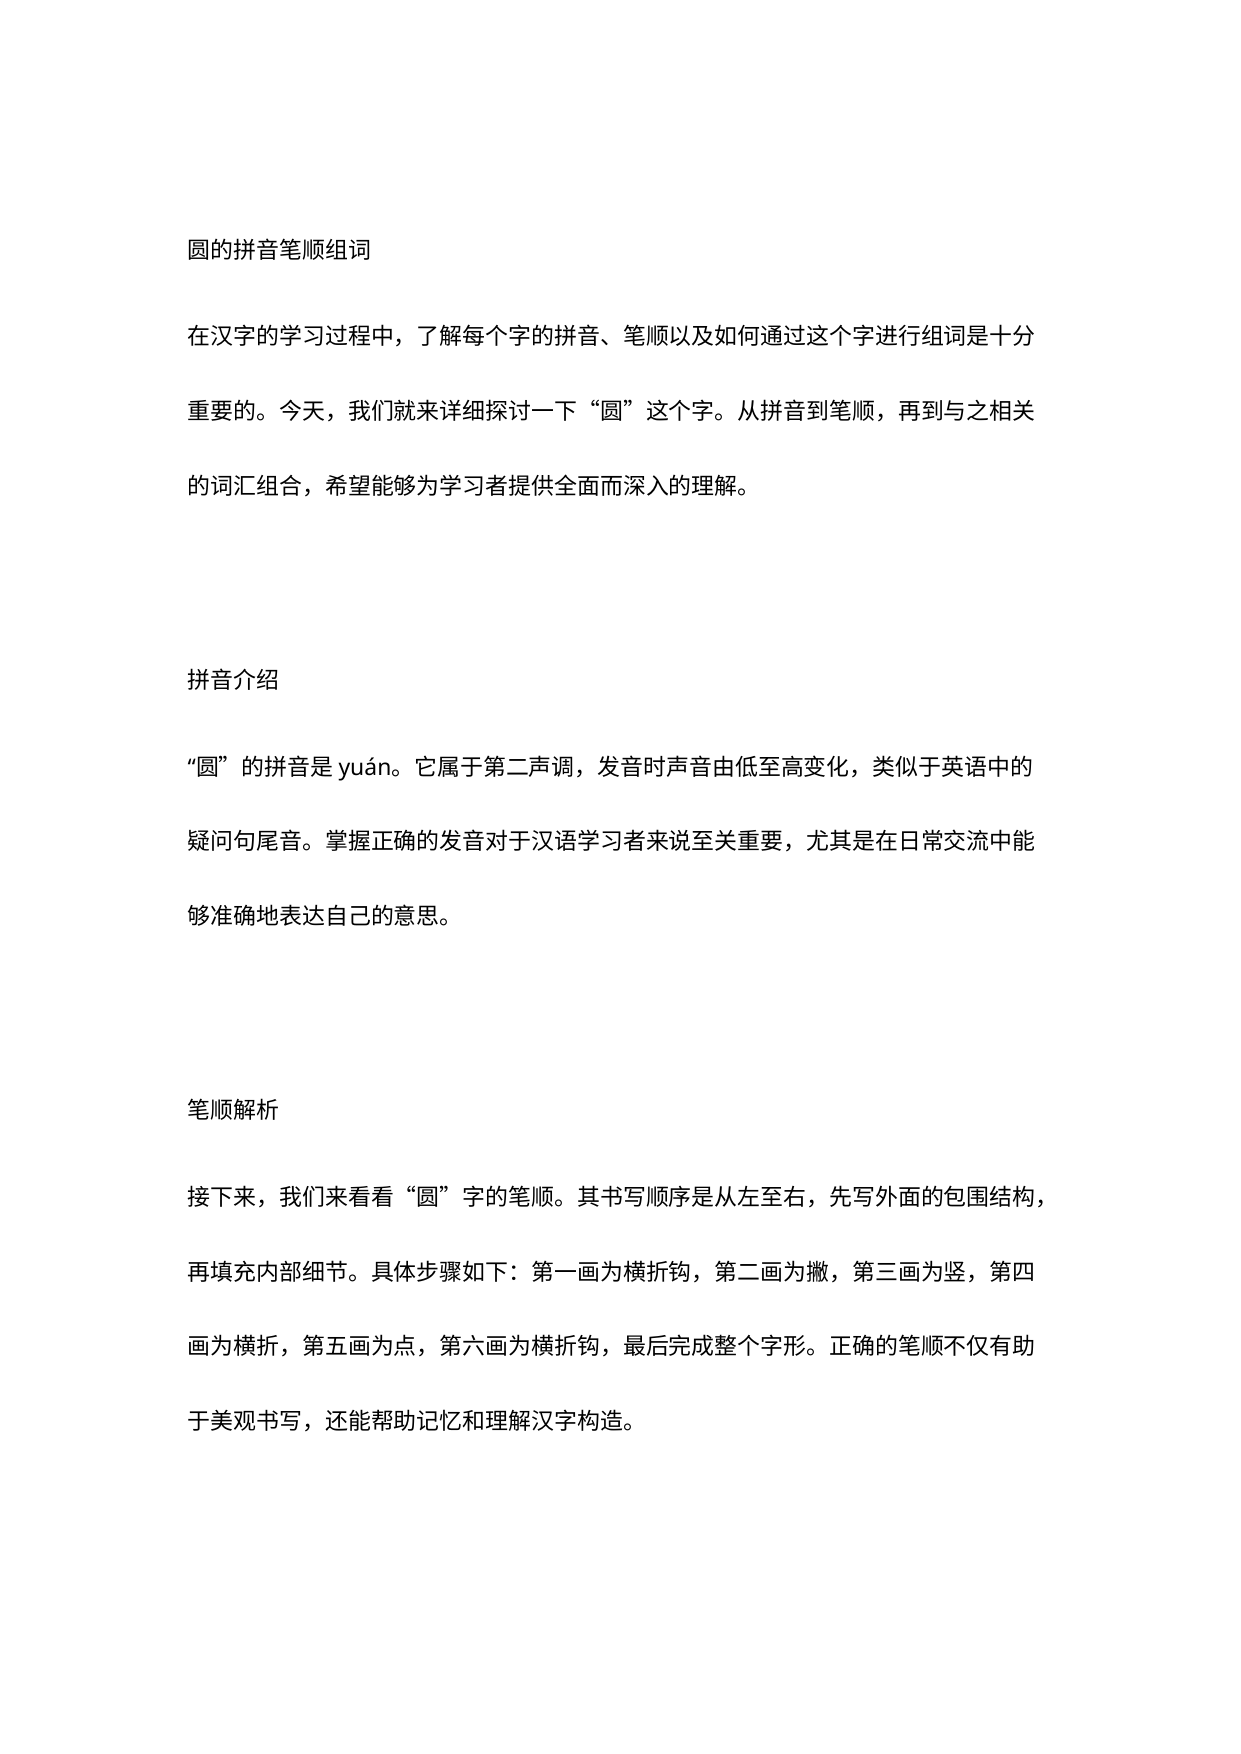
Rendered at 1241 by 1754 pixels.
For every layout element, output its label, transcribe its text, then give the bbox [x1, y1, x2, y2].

text 笔顺解析 [187, 1076, 1053, 1141]
text 圆的拼音笔顺组词 [187, 216, 1053, 281]
text 拼音介绍 [187, 646, 1053, 711]
text 接下来，我们来看看“圆”字的笔顺。其书写顺序是从左至右，先写外面的包围结构，再填充内部细节。具体步骤如下：第一画为横折钩，第二画为撇，第三画为竖，第四画为横折，第五画为点，第六画为横折钩，最后完成整个字形。正确的笔顺不仅有助于美观书写，还能帮助记忆和理解汉字构造。 [187, 1163, 1053, 1452]
text “圆”的拼音是 yuán。它属于第二声调，发音时声音由低至高变化，类似于英语中的疑问句尾音。掌握正确的发音对于汉语学习者来说至关重要，尤其是在日常交流中能够准确地表达自己的意思。 [187, 733, 1053, 947]
text 在汉字的学习过程中，了解每个字的拼音、笔顺以及如何通过这个字进行组词是十分重要的。今天，我们就来详细探讨一下“圆”这个字。从拼音到笔顺，再到与之相关的词汇组合，希望能够为学习者提供全面而深入的理解。 [187, 302, 1053, 517]
